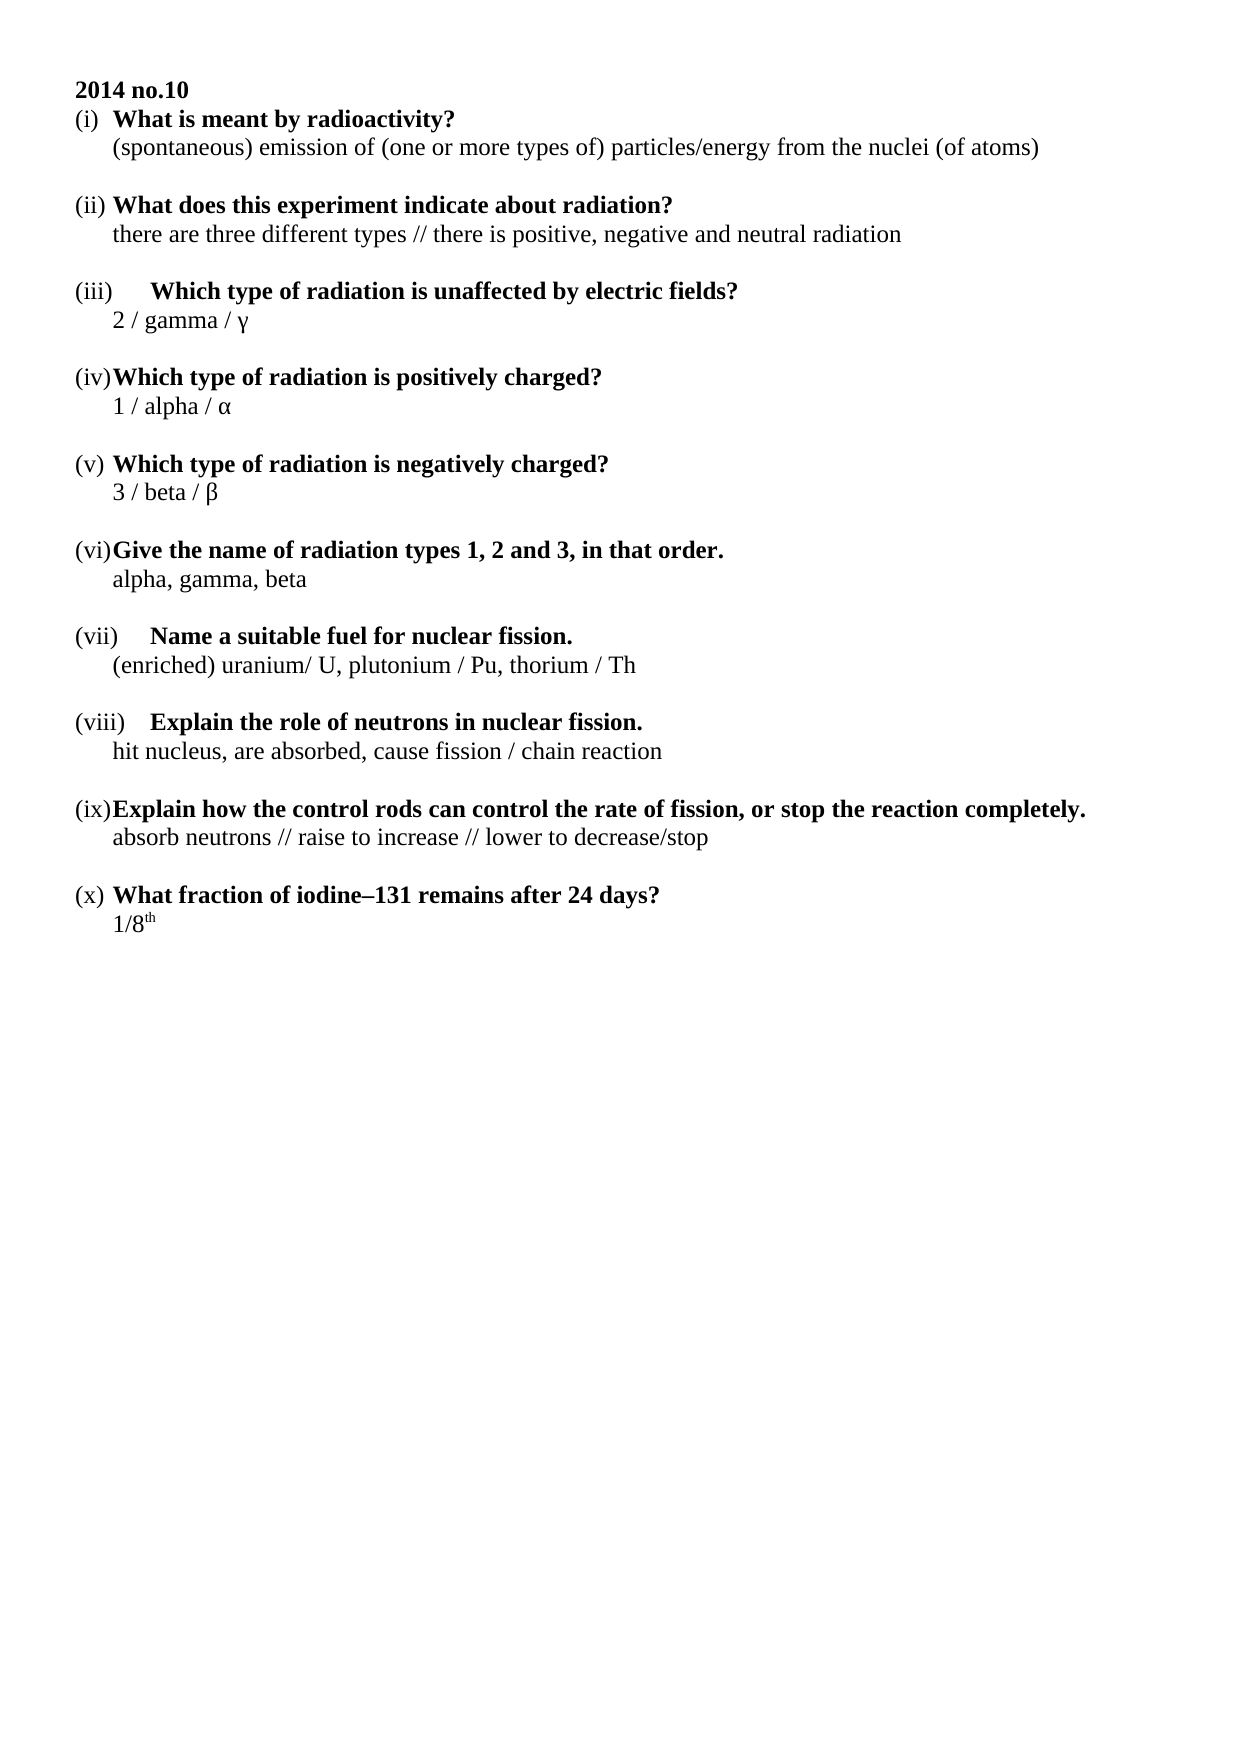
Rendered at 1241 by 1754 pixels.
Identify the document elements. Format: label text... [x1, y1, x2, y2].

list Explain the role of neutrons in nuclear fission. hit nucleus, are absorbed, cause fission / chain reaction [75, 707, 1165, 765]
list Give the name of radiation types 1, 2 and 3, in that order. alpha, gamma, beta [75, 535, 1165, 621]
text 2014 no.10 [75, 75, 1165, 104]
list Name a suitable fuel for nuclear fission. (enriched) uranium/ U, plutonium / Pu, thorium / Th [75, 621, 1165, 707]
list Which type of radiation is positively charged? 1 / alpha / α [75, 362, 1165, 449]
list What is meant by radioactivity? (spontaneous) emission of (one or more types of) particles/energy from the nuclei (of atoms) [75, 104, 1165, 190]
list What fraction of iodine–131 remains after 24 days? 1/8th [75, 880, 1165, 937]
list Which type of radiation is negatively charged? 3 / beta / β [75, 449, 1165, 535]
list Which type of radiation is unaffected by electric fields? 2 / gamma / γ [75, 276, 1165, 334]
list What does this experiment indicate about radiation? there are three different types // there is positive, negative and neutral radiation [75, 190, 1165, 247]
list Explain how the control rods can control the rate of fission, or stop the reaction completely. absorb neutrons // raise to increase // lower to decrease/stop [75, 794, 1165, 880]
